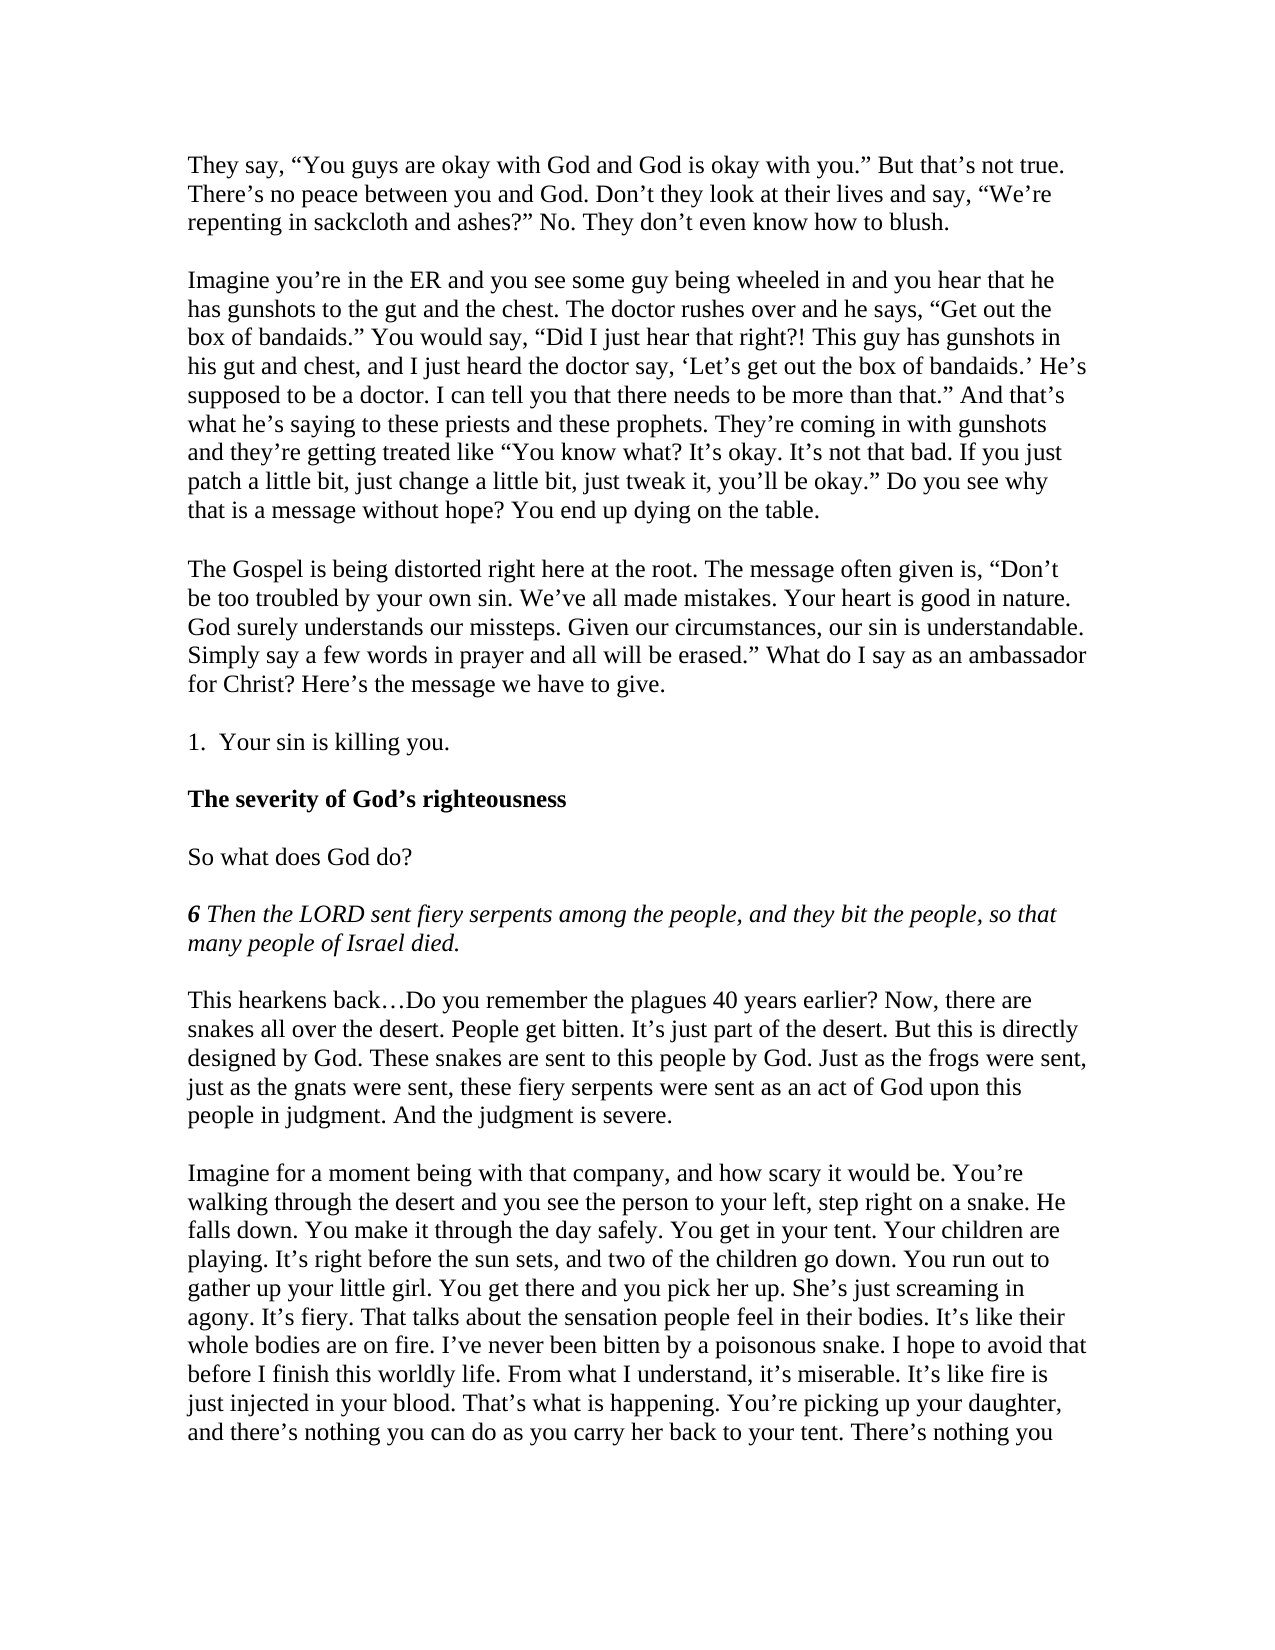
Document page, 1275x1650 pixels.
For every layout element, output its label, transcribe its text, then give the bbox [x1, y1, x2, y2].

text Imagine you’re in the ER and you see some guy being wheeled in and you hear that he has gunshots to the gut and the chest. The doctor rushes over and he says, “Get out the box of bandaids.” You would say, “Did I just hear that right?! This guy has gunshots in his gut and chest, and I just heard the doctor say, ‘Let’s get out the box of bandaids.’ He’s supposed to be a doctor. I can tell you that there needs to be more than that.” And that’s what he’s saying to these priests and these prophets. They’re coming in with gunshots and they’re getting treated like “You know what? It’s okay. It’s not that bad. If you just patch a little bit, just change a little bit, just tweak it, you’ll be okay.” Do you see why that is a message without hope? You end up dying on the table. [187, 265, 1087, 524]
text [187, 1158, 1087, 1446]
text The severity of God’s righteousness [187, 784, 1087, 813]
text The Gospel is being distorted right here at the root. The message often given is, “Don’t be too troubled by your own sin. We’ve all made mistakes. Your heart is good in nature. God surely understands our missteps. Given our circumstances, our sin is understandable. Simply say a few words in prayer and all will be erased.” What do I say as an ambassador for Christ? Here’s the message we have to give. [187, 554, 1087, 698]
text This hearkens back…Do you remember the plagues 40 years earlier? Now, there are snakes all over the desert. People get bitten. It’s just part of the desert. But this is directly designed by God. These snakes are sent to this people by God. Just as the frogs were sent, just as the gnats were sent, these fiery serpents were sent as an act of God upon this people in judgment. And the judgment is severe. [187, 986, 1087, 1129]
text They say, “You guys are okay with God and God is okay with you.” But that’s not true. There’s no peace between you and God. Don’t they look at their lives and say, “We’re repenting in sackcloth and ashes?” No. They don’t even know how to blush. [187, 150, 1087, 236]
text 1. Your sin is killing you. [187, 727, 1087, 756]
text 6 Then the LORD sent fiery serpents among the people, and they bit the people, so that many people of died. [187, 899, 1087, 957]
text So what does God do? [187, 842, 1087, 871]
